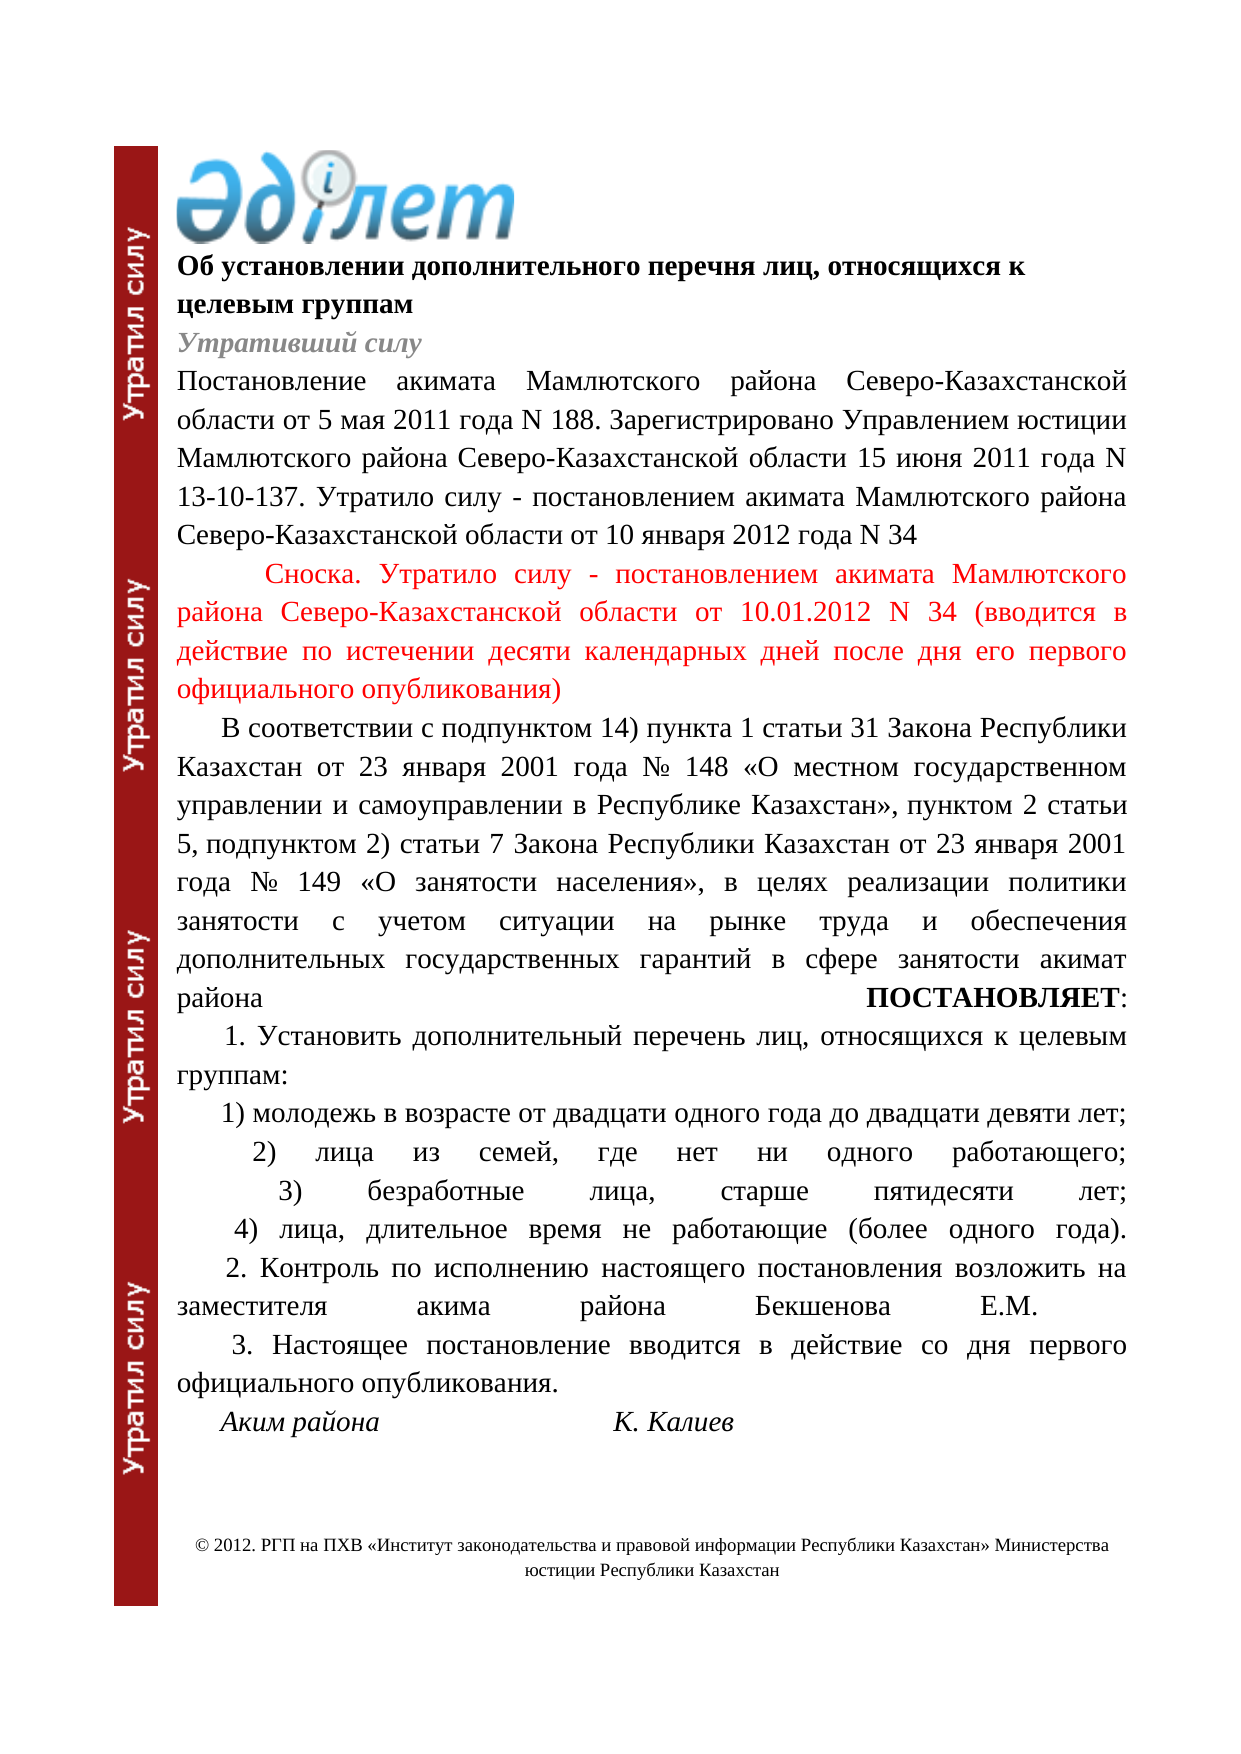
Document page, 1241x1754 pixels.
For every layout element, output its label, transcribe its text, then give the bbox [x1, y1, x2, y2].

text Сноска. Утратило силу - постановлением акимата Мамлютского района Северо-Казахстанской области от 10.01.2012 N 34 (вводится в действие по истечении десяти календарных дней после дня его первого официального опубликования) [112, 556, 1128, 705]
text Постановление акимата Мамлютского района Северо-Казахстанской области от 5 мая 2011 года N 188. Зарегистрировано Управлением юстиции Мамлютского района Северо-Казахстанской области 15 июня 2011 года N 13-10-137. Утратило силу - постановлением акимата Мамлютского района Северо-Казахстанской области от 10 января 2012 года N 34 [112, 363, 1128, 551]
text © 2012. РГП на ПХВ «Институт законодательства и правовой информации Республики Казахстан» Министерства юстиции Республики Казахстан [112, 1534, 1128, 1581]
picture [114, 320, 158, 325]
picture [114, 1581, 158, 1606]
picture [176, 150, 515, 244]
picture [114, 1437, 158, 1534]
picture [114, 705, 158, 710]
text В соответствии с подпунктом 14) пункта 1 статьи 31 Закона Республики Казахстан от 23 января 2001 года № 148 «О местном государственном управлении и самоуправлении в Республике Казахстан», пунктом 2 статьи 5, подпунктом 2) статьи 7 Закона Республики Казахстан от 23 января 2001 года № 149 «О занятости населения», в целях реализации политики занятости с учетом ситуации на рынке труда и обеспечения дополнительных государственных гарантий в сфере занятости акимат района ПОСТАНОВЛЯЕТ: 1. Установить дополнительный перечень лиц, относящихся к целевым группам: 1) молодежь в возрасте от двадцати одного года до двадцати девяти лет; 2) лица из семей, где нет ни одного работающего; 3) безработные лица, старше пятидесяти лет; 4) лица, длительное время не работающие (более одного года). 2. Контроль по исполнению настоящего постановления возложить на заместителя акима района Бекшенова Е.М. 3. Настоящее постановление вводится в действие со дня первого официального опубликования. [112, 710, 1128, 1399]
picture [114, 358, 158, 363]
picture [114, 146, 158, 248]
text Аким района К. Калиев [112, 1404, 1128, 1437]
text Об установлении дополнительного перечня лиц, относящихся к целевым группам [112, 248, 1128, 320]
picture [114, 1399, 158, 1404]
picture [114, 551, 158, 556]
text Утративший силу [112, 325, 1128, 358]
